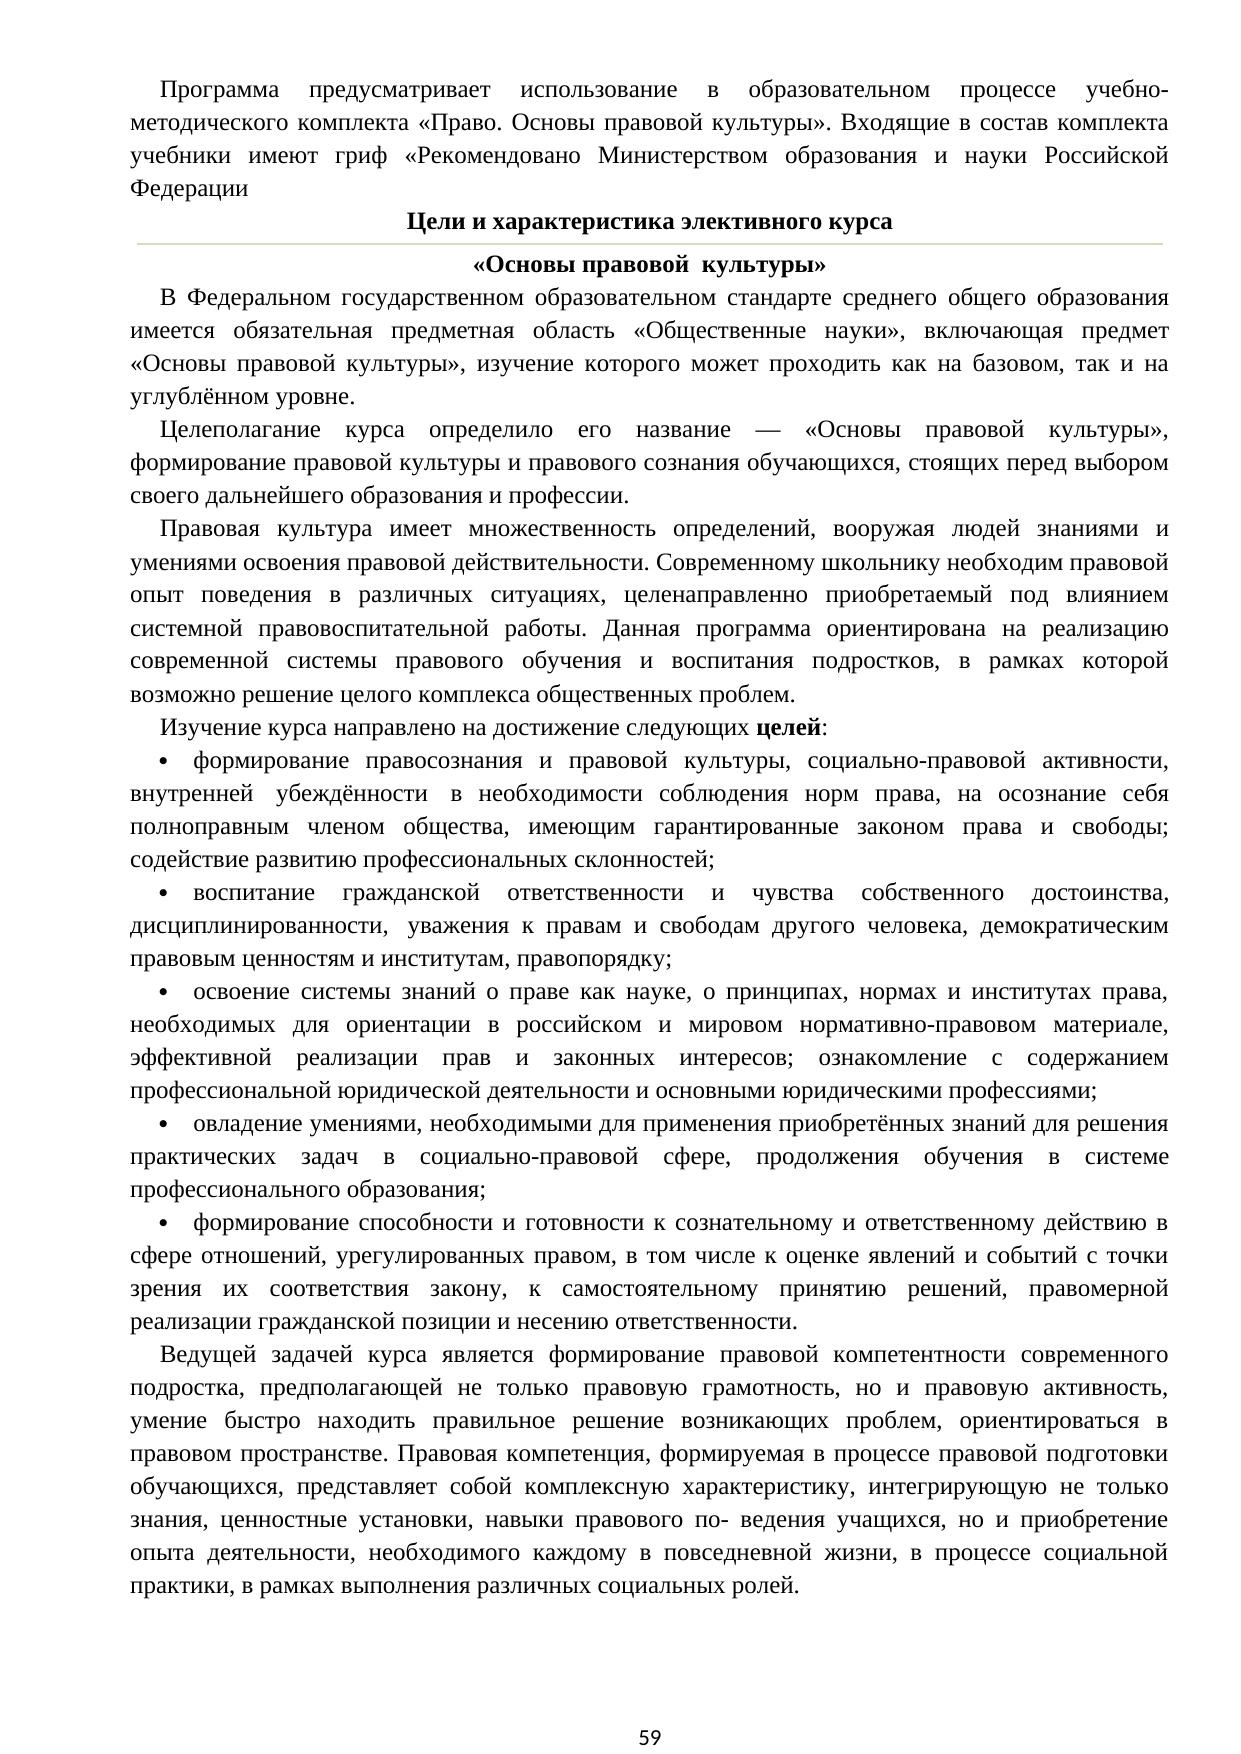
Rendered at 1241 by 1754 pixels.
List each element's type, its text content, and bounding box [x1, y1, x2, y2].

text Правовая культура имеет множественность определений, вооружая людей знаниями и умениями освоения правовой действительности. Современному школьнику необходим правовой опыт поведения в различных ситуациях, целенаправленно приобретаемый под влиянием системной правовоспитательной работы. Данная программа ориентирована на реализацию современной системы правового обучения и воспитания подростков, в рамках которой возможно решение целого комплекса общественных проблем. [130, 513, 1170, 707]
list формирование способности и готовности к сознательному и ответственному действию в сфере отношений, урегулированных правом, в том числе к оценке явлений и событий с точки зрения их соответствия закону, к самостоятельному принятию решений, правомерной реализации гражданской позиции и несению ответственности. [130, 1207, 1170, 1335]
text Ведущей задачей курса является формирование правовой компетентности современного подростка, предполагающей не только правовую грамотность, но и правовую активность, умение быстро находить правильное решение возникающих проблем, ориентироваться в правовом пространстве. Правовая компетенция, формируемая в процессе правовой подготовки обучающихся, представляет собой комплексную характеристику, интегрирующую не только знания, ценностные установки, навыки правового по- ведения учащихся, но и приобретение опыта деятельности, необходимого каждому в повседневной жизни, в процессе социальной практики, в рамках выполнения различных социальных ролей. [130, 1339, 1169, 1599]
text Целеполагание курса определило его название — «Основы правовой культуры», формирование правовой культуры и правового сознания обучающихся, стоящих перед выбором своего дальнейшего образования и профессии. [130, 414, 1170, 509]
list воспитание гражданской ответственности и чувства собственного достоинства, дисциплинированности, уважения к правам и свободам другого человека, демократическим правовым ценностям и институтам, правопорядку; [130, 877, 1170, 972]
text В Федеральном государственном образовательном стандарте среднего общего образования имеется обязательная предметная область «Общественные науки», включающая предмет «Основы правовой культуры», изучение которого может проходить как на базовом, так и на углублённом уровне. [130, 282, 1170, 410]
list овладение умениями, необходимыми для применения приобретённых знаний для решения практических задач в социально-правовой сфере, продолжения обучения в системе профессионального образования; [130, 1108, 1170, 1203]
text Цели и характеристика элективного курса [137, 206, 1163, 243]
list формирование правосознания и правовой культуры, социально-правовой активности, внутренней убеждённости в необходимости соблюдения норм права, на осознание себя полноправным членом общества, имеющим гарантированные законом права и свободы; содействие развитию профессиональных склонностей; [130, 745, 1170, 872]
list освоение системы знаний о праве как науке, о принципах, нормах и институтах права, необходимых для ориентации в российском и мировом нормативно-правовом материале, эффективной реализации прав и законных интересов; ознакомление с содержанием профессиональной юридической деятельности и основными юридическими профессиями; [130, 976, 1170, 1104]
text Программа предусматривает использование в образовательном процессе учебно-методического комплекта «Право. Основы правовой культуры». Входящие в состав комплекта учебники имеют гриф «Рекомендовано Министерством образования и науки Российской Федерации [130, 74, 1170, 202]
text Изучение курса направлено на достижение следующих целей: [159, 712, 1181, 740]
text «Основы правовой культуры» [137, 249, 1163, 278]
